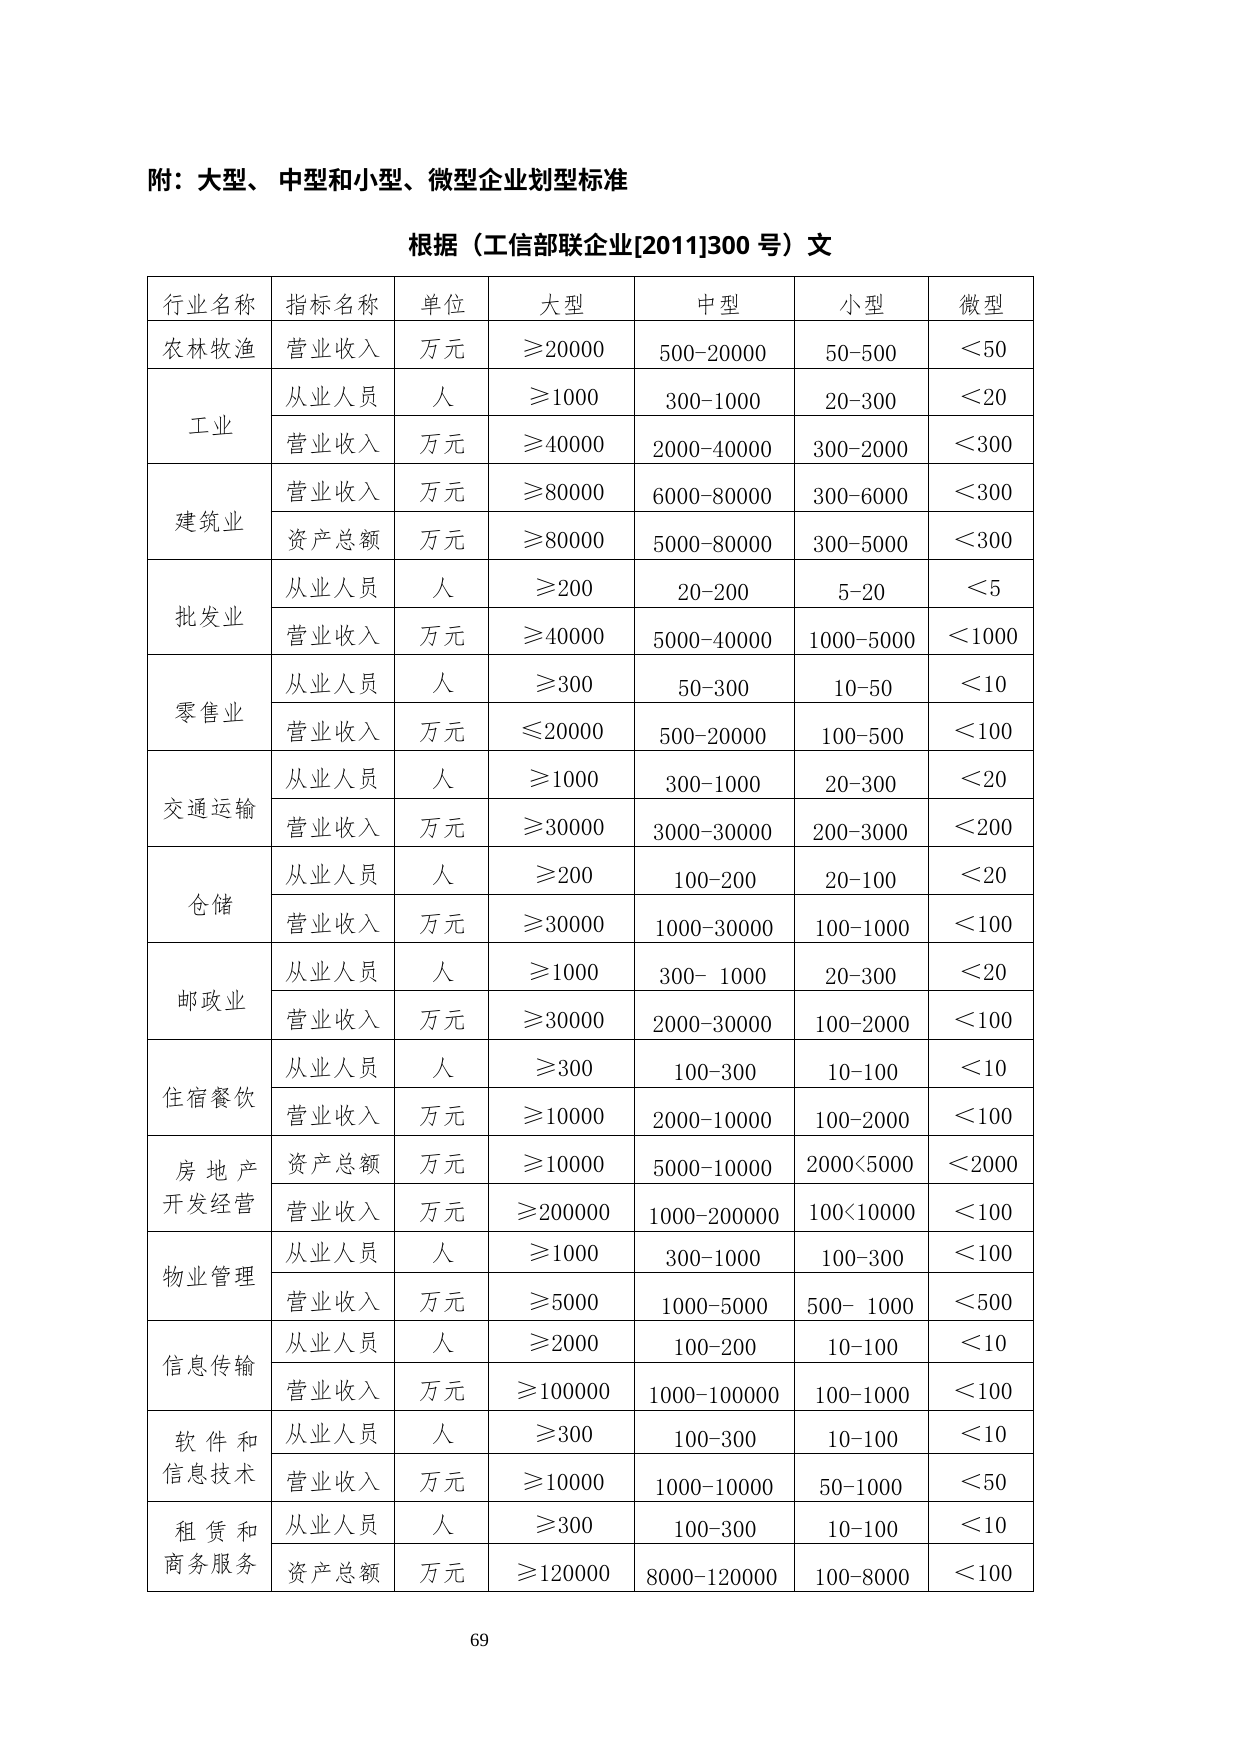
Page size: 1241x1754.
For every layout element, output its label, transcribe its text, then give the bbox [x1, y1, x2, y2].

table_cell 从业人员 [272, 369, 394, 415]
table_cell ≥20000 [489, 321, 634, 367]
table_cell 10-100 [795, 1321, 928, 1362]
table_cell 人 [395, 655, 488, 702]
table_cell 100-200 [635, 1321, 794, 1362]
table_cell 从业人员 [272, 560, 394, 606]
table_cell ＜200 [929, 799, 1033, 846]
table_cell ＜10 [929, 1502, 1033, 1543]
table_cell 邮政业 [148, 943, 271, 1038]
table_cell 1000-30000 [635, 895, 794, 942]
table_cell ＜300 [929, 464, 1033, 511]
table_cell 从业人员 [272, 655, 394, 702]
table_cell 万元 [395, 1136, 488, 1183]
table_cell 100-300 [795, 1232, 928, 1272]
table_header 中型 [635, 277, 794, 320]
table_cell 100-8000 [795, 1544, 928, 1591]
table_cell ＜10 [929, 1411, 1033, 1453]
table_cell 1000-5000 [635, 1273, 794, 1320]
table_cell 300- 1000 [635, 943, 794, 990]
table_cell 1000-100000 [635, 1363, 794, 1410]
table_cell 10-100 [795, 1040, 928, 1087]
table_cell ≥300 [489, 1502, 634, 1543]
table_cell 租赁和 商务服务 [148, 1502, 271, 1591]
table_cell ＜1000 [929, 608, 1033, 654]
table_cell 人 [395, 943, 488, 990]
table_cell 仓储 [148, 847, 271, 942]
table_cell 100-2000 [795, 991, 928, 1038]
table_cell 300-1000 [635, 369, 794, 415]
table_cell 人 [395, 1232, 488, 1272]
table_cell ＜20 [929, 943, 1033, 990]
table_cell 从业人员 [272, 751, 394, 798]
table_cell 20-200 [635, 560, 794, 606]
table_cell 万元 [395, 416, 488, 463]
table_cell 批发业 [148, 560, 271, 654]
table_cell 1000-5000 [795, 608, 928, 654]
table_cell 营业收入 [272, 608, 394, 654]
table_cell ＜100 [929, 1184, 1033, 1231]
table_cell 8000-120000 [635, 1544, 794, 1591]
table_cell 100-200 [635, 847, 794, 894]
table_cell ≥1000 [489, 751, 634, 798]
table_cell ＜50 [929, 321, 1033, 367]
table_cell 5000-80000 [635, 512, 794, 558]
table_cell 从业人员 [272, 847, 394, 894]
table_cell ＜100 [929, 1363, 1033, 1410]
table_cell 营业收入 [272, 416, 394, 463]
table_cell 营业收入 [272, 895, 394, 942]
table_cell 5000-10000 [635, 1136, 794, 1183]
table_cell 100-300 [635, 1411, 794, 1453]
table_cell 300-5000 [795, 512, 928, 558]
table_cell ≥100000 [489, 1363, 634, 1410]
table_cell ≥30000 [489, 895, 634, 942]
table_cell ≥300 [489, 655, 634, 702]
table_cell 万元 [395, 703, 488, 750]
table_cell 营业收入 [272, 991, 394, 1038]
table_cell 20-300 [795, 751, 928, 798]
table_cell ≥30000 [489, 991, 634, 1038]
table_cell 营业收入 [272, 1088, 394, 1134]
table_cell 万元 [395, 1184, 488, 1231]
table_cell ≥80000 [489, 512, 634, 558]
table_cell ≥300 [489, 1040, 634, 1087]
table_cell 万元 [395, 1088, 488, 1134]
table_cell ＜100 [929, 1088, 1033, 1134]
table_cell 营业收入 [272, 1454, 394, 1501]
table_cell 万元 [395, 1363, 488, 1410]
table_cell 万元 [395, 1454, 488, 1501]
table_cell 营业收入 [272, 464, 394, 511]
table_cell 500- 1000 [795, 1273, 928, 1320]
text 根据（工信部联企业[2011]300 号）文 [148, 211, 1093, 276]
table_cell 20-300 [795, 943, 928, 990]
table_cell 500-20000 [635, 321, 794, 367]
text 附：大型、 中型和小型、微型企业划型标准 [148, 146, 1093, 211]
table_cell 住宿餐饮 [148, 1040, 271, 1134]
table_cell 人 [395, 560, 488, 606]
table_cell 300-6000 [795, 464, 928, 511]
table_cell 农林牧渔 [148, 321, 271, 367]
table_cell ≥30000 [489, 799, 634, 846]
table_header 微型 [929, 277, 1033, 320]
table_cell 从业人员 [272, 1411, 394, 1453]
table_cell 万元 [395, 895, 488, 942]
table_cell ≥10000 [489, 1136, 634, 1183]
table_header 小型 [795, 277, 928, 320]
table_cell ≥200000 [489, 1184, 634, 1231]
table_cell ＜2000 [929, 1136, 1033, 1183]
table_cell ＜20 [929, 751, 1033, 798]
table_cell 1000-200000 [635, 1184, 794, 1231]
table_cell ＜300 [929, 416, 1033, 463]
table_cell 人 [395, 1040, 488, 1087]
table_header 行业名称 [148, 277, 271, 320]
table_cell 100-500 [795, 703, 928, 750]
table_cell ＜10 [929, 1321, 1033, 1362]
table_cell ＜100 [929, 703, 1033, 750]
table_cell 房地产 开发经营 [148, 1136, 271, 1231]
table_cell ≥1000 [489, 369, 634, 415]
table_cell 资产总额 [272, 1136, 394, 1183]
table_cell ≥120000 [489, 1544, 634, 1591]
table_cell 营业收入 [272, 799, 394, 846]
table_cell 信息传输 [148, 1321, 271, 1410]
table_cell 人 [395, 751, 488, 798]
table_cell 20-300 [795, 369, 928, 415]
table_cell ＜5 [929, 560, 1033, 606]
table_cell 从业人员 [272, 1321, 394, 1362]
table_cell ＜10 [929, 655, 1033, 702]
table_cell 从业人员 [272, 1232, 394, 1272]
table_cell 从业人员 [272, 1502, 394, 1543]
table_header 指标名称 [272, 277, 394, 320]
table_cell ＜500 [929, 1273, 1033, 1320]
table_cell ＜100 [929, 895, 1033, 942]
table_cell 人 [395, 1411, 488, 1453]
table_cell ＜300 [929, 512, 1033, 558]
table_cell 万元 [395, 321, 488, 367]
table_cell 万元 [395, 1273, 488, 1320]
table_cell 100-2000 [795, 1088, 928, 1134]
table_header 大型 [489, 277, 634, 320]
table_cell ≥300 [489, 1411, 634, 1453]
table_cell 50-1000 [795, 1454, 928, 1501]
table_cell ≥200 [489, 560, 634, 606]
table_cell 万元 [395, 991, 488, 1038]
table_cell ≤20000 [489, 703, 634, 750]
table_cell 300-1000 [635, 751, 794, 798]
table_cell 1000-10000 [635, 1454, 794, 1501]
table_cell 500-20000 [635, 703, 794, 750]
table_cell ＜20 [929, 847, 1033, 894]
table_cell 2000-40000 [635, 416, 794, 463]
table_cell 50-500 [795, 321, 928, 367]
table_cell ＜100 [929, 1232, 1033, 1272]
table_cell 200-3000 [795, 799, 928, 846]
table_cell 资产总额 [272, 1544, 394, 1591]
table_cell ＜10 [929, 1040, 1033, 1087]
table_cell 软件和 信息技术 [148, 1411, 271, 1501]
table_cell ≥1000 [489, 943, 634, 990]
table_cell ≥200 [489, 847, 634, 894]
table_cell 从业人员 [272, 943, 394, 990]
table_cell 人 [395, 847, 488, 894]
table_cell 2000-10000 [635, 1088, 794, 1134]
table_cell 100-300 [635, 1040, 794, 1087]
table_cell 20-100 [795, 847, 928, 894]
table_cell 100-300 [635, 1502, 794, 1543]
table_cell 5000-40000 [635, 608, 794, 654]
table_cell 营业收入 [272, 703, 394, 750]
table_cell 营业收入 [272, 1363, 394, 1410]
table_cell ＜100 [929, 991, 1033, 1038]
table_cell 万元 [395, 1544, 488, 1591]
table_cell 10-100 [795, 1502, 928, 1543]
table_cell ≥40000 [489, 608, 634, 654]
table_cell ＜20 [929, 369, 1033, 415]
table_cell 零售业 [148, 655, 271, 750]
table_cell 建筑业 [148, 464, 271, 558]
table_cell ≥10000 [489, 1454, 634, 1501]
table_cell 资产总额 [272, 512, 394, 558]
table_header 单位 [395, 277, 488, 320]
table_cell 万元 [395, 512, 488, 558]
table_cell 从业人员 [272, 1040, 394, 1087]
table_cell 100-1000 [795, 1363, 928, 1410]
table_cell 6000-80000 [635, 464, 794, 511]
table_cell 营业收入 [272, 1184, 394, 1231]
table_cell 10-100 [795, 1411, 928, 1453]
table_cell 营业收入 [272, 321, 394, 367]
table_cell 营业收入 [272, 1273, 394, 1320]
table_cell 100<10000 [795, 1184, 928, 1231]
table_cell ≥40000 [489, 416, 634, 463]
table_cell 300-1000 [635, 1232, 794, 1272]
table_cell 人 [395, 1321, 488, 1362]
table_cell ≥2000 [489, 1321, 634, 1362]
table_cell 人 [395, 1502, 488, 1543]
table_cell ＜50 [929, 1454, 1033, 1501]
table_cell 50-300 [635, 655, 794, 702]
table_cell 物业管理 [148, 1232, 271, 1320]
table_cell 5-20 [795, 560, 928, 606]
table_cell 交通运输 [148, 751, 271, 846]
table_cell ≥10000 [489, 1088, 634, 1134]
table_cell 2000-30000 [635, 991, 794, 1038]
table_cell ＜100 [929, 1544, 1033, 1591]
table_cell 300-2000 [795, 416, 928, 463]
table_cell 人 [395, 369, 488, 415]
table_cell ≥5000 [489, 1273, 634, 1320]
table_cell 工业 [148, 369, 271, 463]
table_cell ≥80000 [489, 464, 634, 511]
table_cell 万元 [395, 799, 488, 846]
table_cell 100-1000 [795, 895, 928, 942]
table_cell 万元 [395, 608, 488, 654]
table_cell ≥1000 [489, 1232, 634, 1272]
table_cell 3000-30000 [635, 799, 794, 846]
table_cell 万元 [395, 464, 488, 511]
table_cell 10-50 [795, 655, 928, 702]
table_cell 2000<5000 [795, 1136, 928, 1183]
